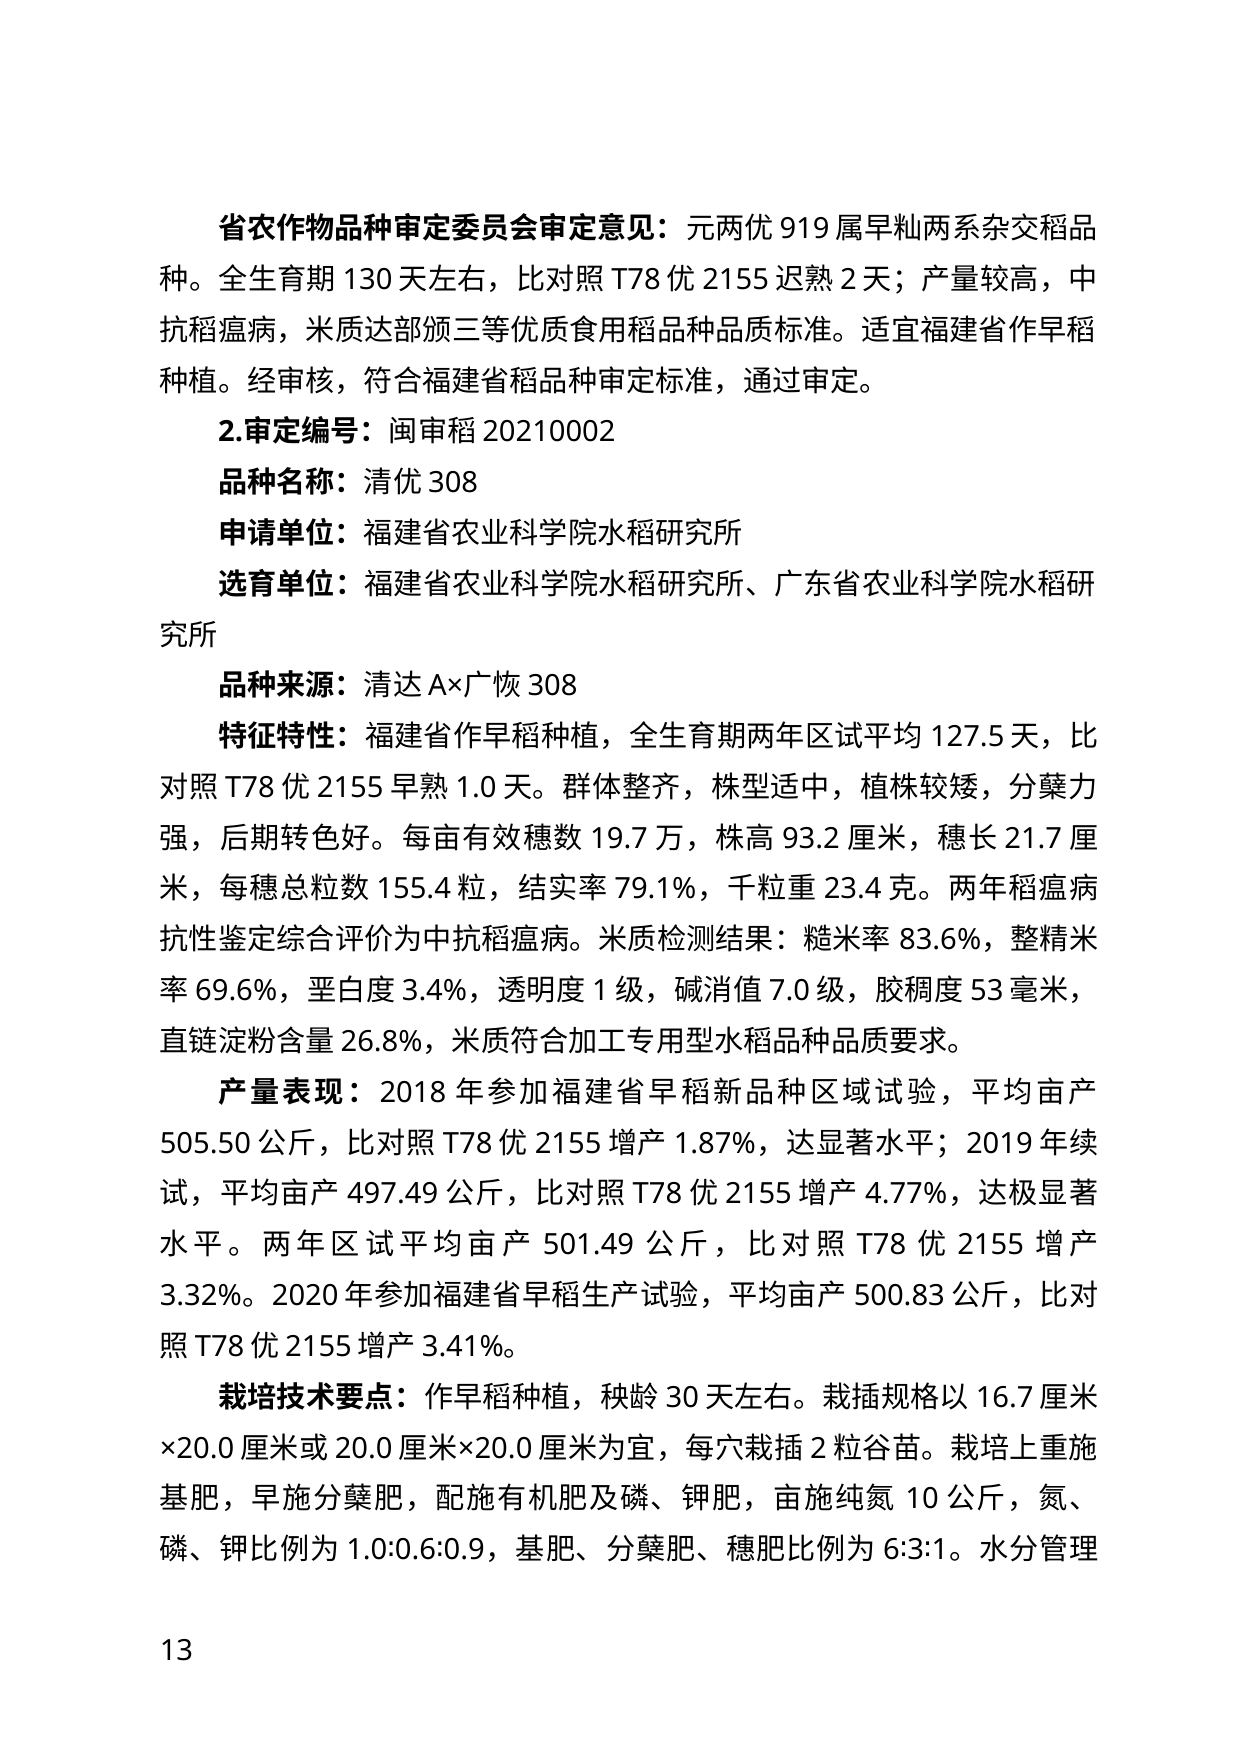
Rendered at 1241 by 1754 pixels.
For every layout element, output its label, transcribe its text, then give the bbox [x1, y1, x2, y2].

text 产量表现：2018年参加福建省早稻新品种区域试验，平均亩产505.50公斤，比对照T78优2155增产1.87%，达显著水平；2019年续试，平均亩产497.49公斤，比对照T78优2155增产4.77%，达极显著水平。两年区试平均亩产501.49公斤，比对照T78优2155增产3.32%。2020年参加福建省早稻生产试验，平均亩产500.83公斤，比对照T78优2155增产3.41%。 [159, 1068, 1098, 1365]
text 特征特性：福建省作早稻种植，全生育期两年区试平均127.5天，比对照T78优2155早熟1.0天。群体整齐，株型适中，植株较矮，分蘖力强，后期转色好。每亩有效穗数19.7万，株高93.2厘米，穗长21.7厘米，每穗总粒数155.4粒，结实率79.1%，千粒重23.4克。两年稻瘟病抗性鉴定综合评价为中抗稻瘟病。米质检测结果：糙米率83.6%，整精米率69.6%，垩白度3.4%，透明度1级，碱消值7.0级，胶稠度53毫米，直链淀粉含量26.8%，米质符合加工专用型水稻品种品质要求。 [159, 713, 1098, 1060]
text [159, 1373, 1098, 1568]
text 省农作物品种审定委员会审定意见：元两优919属早籼两系杂交稻品种。全生育期130天左右，比对照T78优2155迟熟2天；产量较高，中抗稻瘟病，米质达部颁三等优质食用稻品种品质标准。适宜福建省作早稻种植。经审核，符合福建省稻品种审定标准，通过审定。 [159, 205, 1098, 399]
text 申请单位：福建省农业科学院水稻研究所 [159, 509, 1098, 552]
text 2.审定编号：闽审稻20210002 [159, 408, 1098, 450]
text 品种来源：清达A×广恢308 [159, 662, 1098, 704]
text 品种名称：清优308 [159, 459, 1098, 501]
text 选育单位：福建省农业科学院水稻研究所、广东省农业科学院水稻研究所 [159, 560, 1098, 653]
